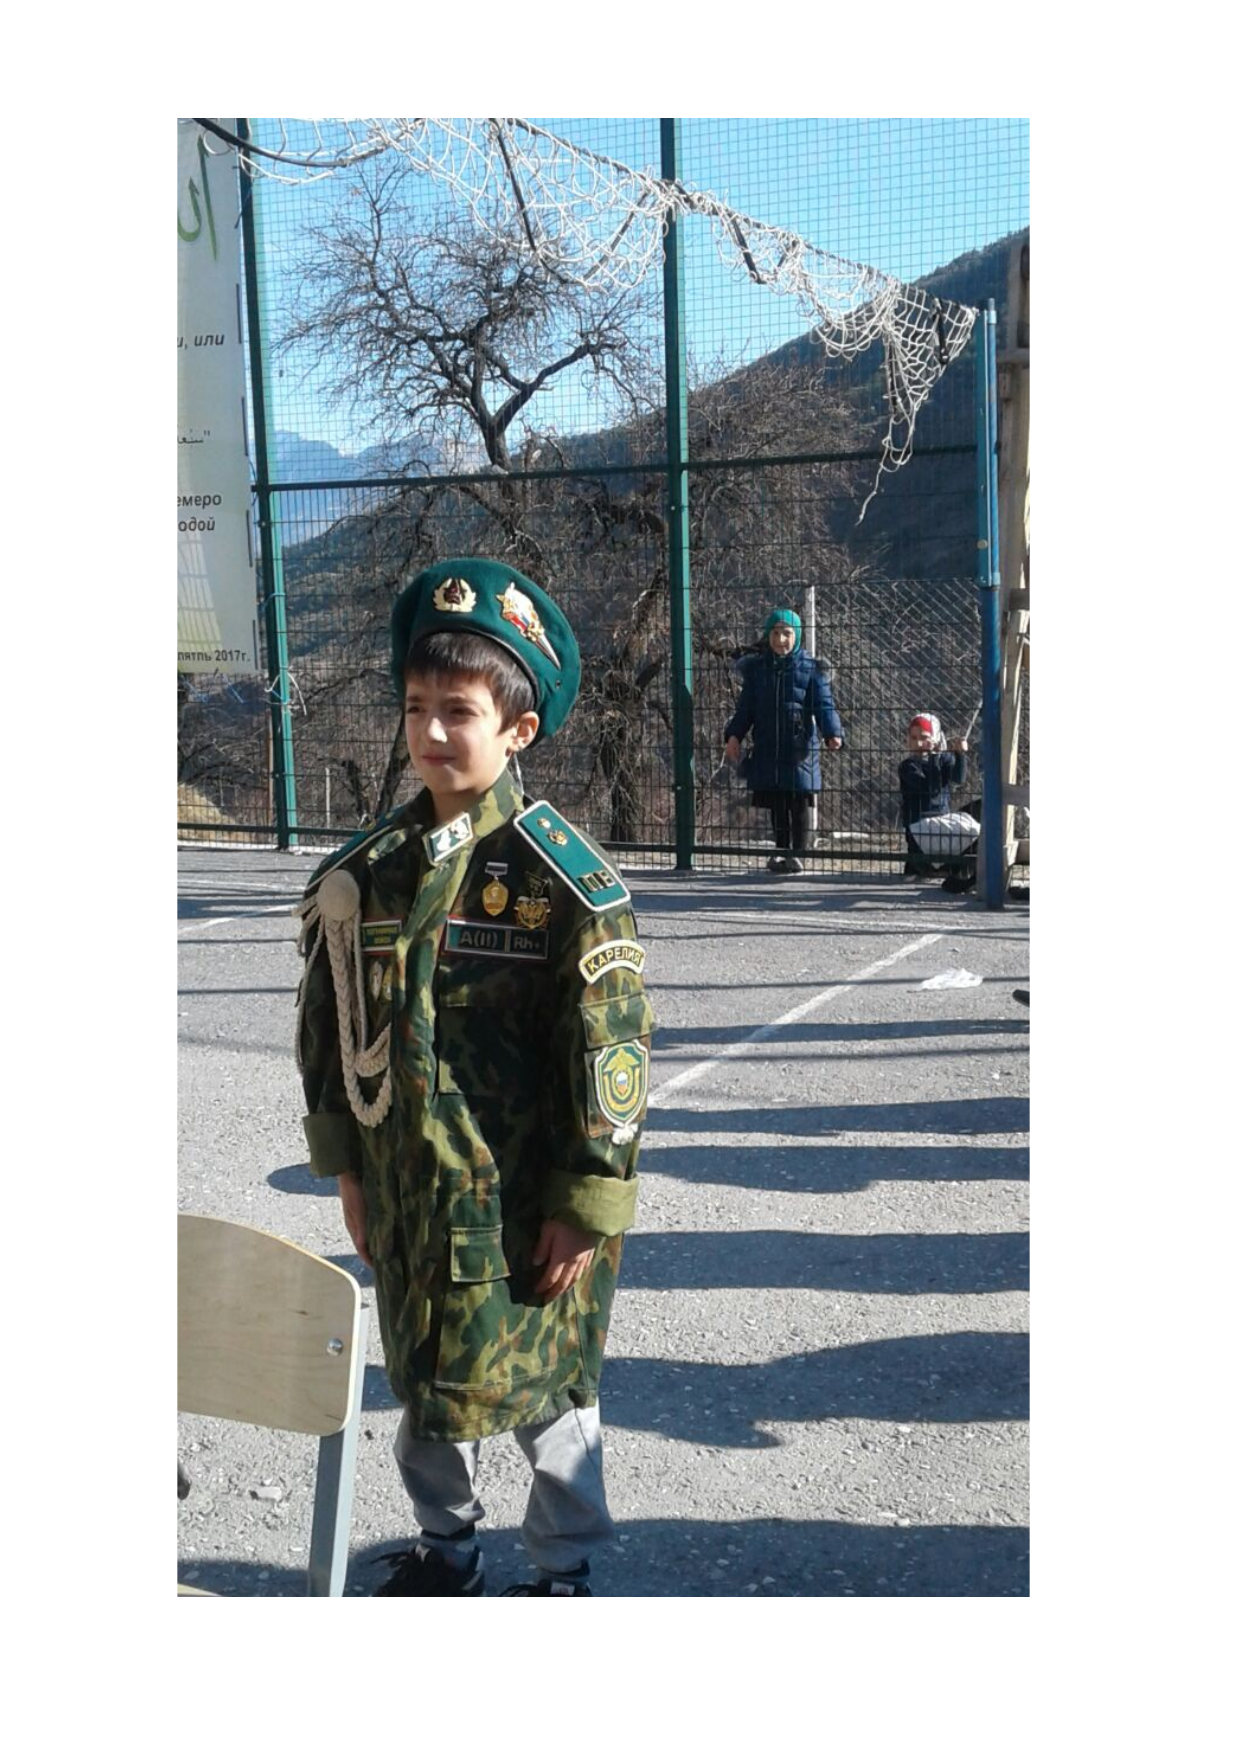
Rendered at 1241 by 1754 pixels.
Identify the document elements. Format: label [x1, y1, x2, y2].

picture [177, 118, 1030, 1597]
